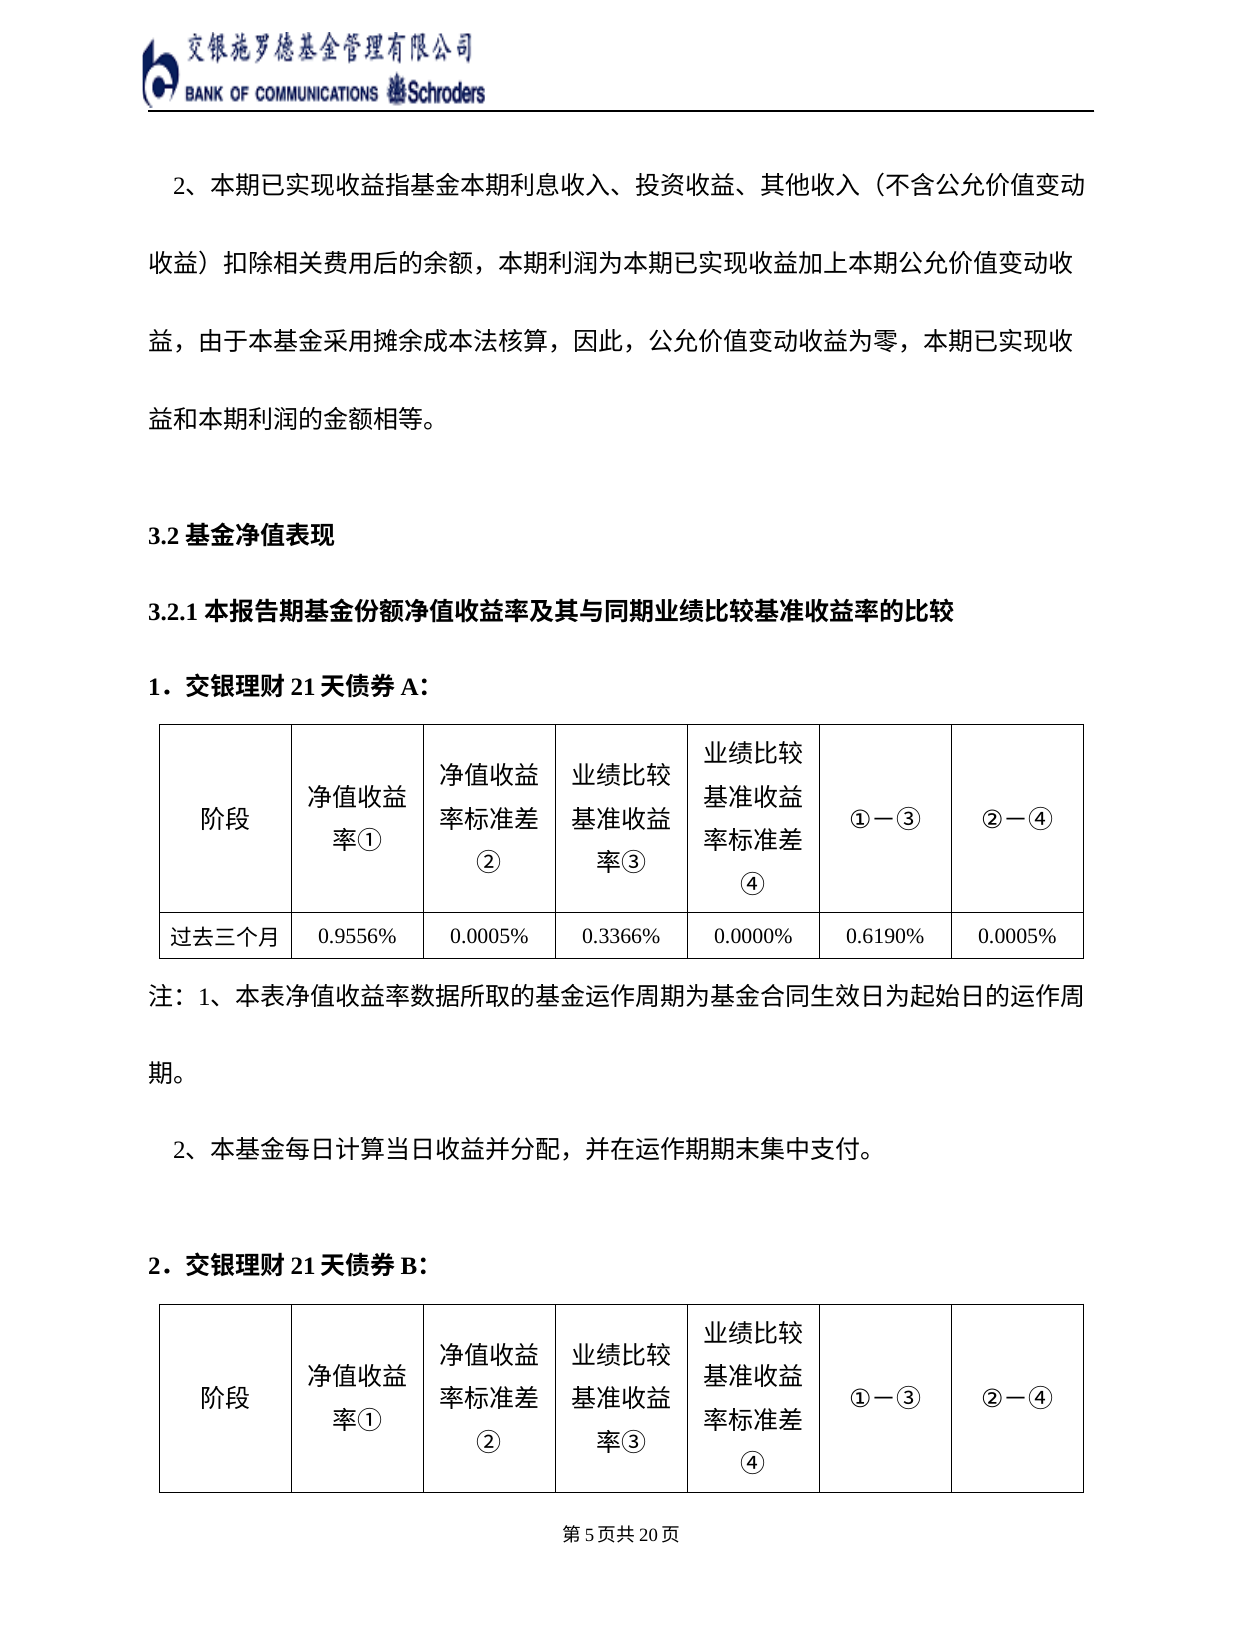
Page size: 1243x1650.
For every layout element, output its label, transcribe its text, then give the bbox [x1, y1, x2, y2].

table_cell 0.0005% [424, 913, 555, 958]
table_header 净值收益率① [292, 1305, 423, 1492]
table_header ②－④ [952, 725, 1083, 912]
picture [142, 32, 485, 108]
table_header 业绩比较基准收益率③ [556, 1305, 687, 1492]
table_header 阶段 [160, 1305, 291, 1492]
text 2、本基金每日计算当日收益并分配，并在运作期期末集中支付。 [148, 1115, 1094, 1180]
text 注：1、本表净值收益率数据所取的基金运作周期为基金合同生效日为起始日的运作周期。 [148, 962, 1094, 1104]
table_header 业绩比较基准收益率标准差④ [688, 725, 819, 912]
text 3.2 基金净值表现 [148, 501, 1094, 566]
text 3.2.1 本报告期基金份额净值收益率及其与同期业绩比较基准收益率的比较 [148, 577, 1094, 642]
table_header ②－④ [952, 1305, 1083, 1492]
table_header 净值收益率① [292, 725, 423, 912]
table_cell 0.9556% [292, 913, 423, 958]
text 2、本期已实现收益指基金本期利息收入、投资收益、其他收入（不含公允价值变动收益）扣除相关费用后的余额，本期利润为本期已实现收益加上本期公允价值变动收益，由于本基金采用摊余成本法核算，因此，公允价值变动收益为零，本期已实现收益和本期利润的金额相等。 [148, 151, 1094, 450]
table_header 净值收益率标准差② [424, 725, 555, 912]
table_cell 0.3366% [556, 913, 687, 958]
text 1．交银理财21天债券A： [148, 652, 1094, 717]
table_header 净值收益率标准差② [424, 1305, 555, 1492]
table_cell 0.0005% [952, 913, 1083, 958]
table_header 业绩比较基准收益率③ [556, 725, 687, 912]
text 2．交银理财21天债券B： [148, 1231, 1094, 1296]
table_header 阶段 [160, 725, 291, 912]
table_header ①－③ [820, 725, 951, 912]
table_cell 0.6190% [820, 913, 951, 958]
table_header 业绩比较基准收益率标准差④ [688, 1305, 819, 1492]
table_header ①－③ [820, 1305, 951, 1492]
table_cell 0.0000% [688, 913, 819, 958]
table_cell 过去三个月 [160, 913, 291, 958]
